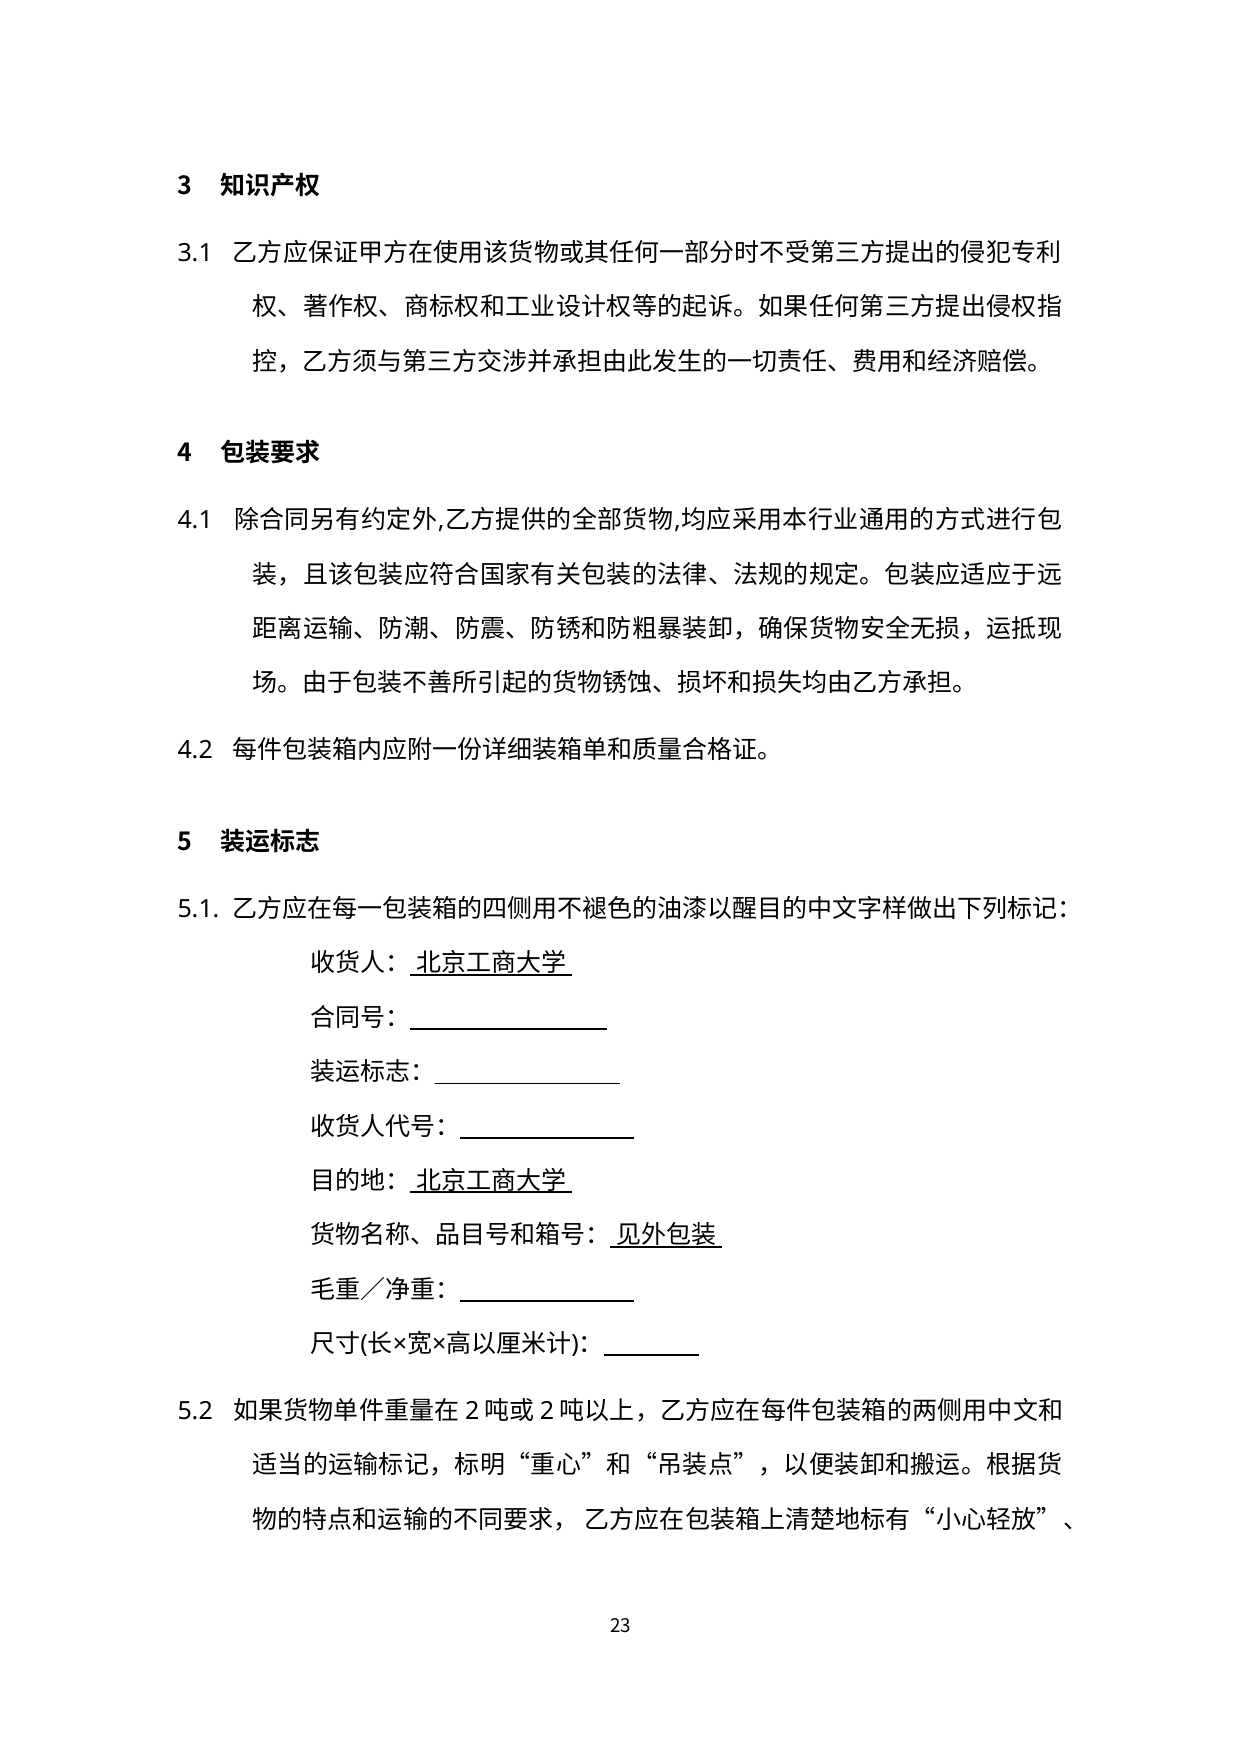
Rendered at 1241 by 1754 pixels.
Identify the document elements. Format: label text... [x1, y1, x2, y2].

text 装运标志： [310, 1052, 1063, 1088]
text 4.2 每件包装箱内应附一份详细装箱单和质量合格证。 [177, 730, 1063, 766]
subtitle 5 装运标志 [177, 822, 1063, 858]
text 4.1 除合同另有约定外,乙方提供的全部货物,均应采用本行业通用的方式进行包装，且该包装应符合国家有关包装的法律、法规的规定。包装应适应于远距离运输、防潮、防震、防锈和防粗暴装卸，确保货物安全无损，运抵现场。由于包装不善所引起的货物锈蚀、损坏和损失均由乙方承担。 [177, 500, 1063, 699]
text 货物名称、品目号和箱号： 见外包装 [310, 1215, 1063, 1251]
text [177, 1390, 1063, 1535]
text 收货人： 北京工商大学 [310, 943, 1063, 979]
text 合同号： [310, 997, 1063, 1033]
text 目的地： 北京工商大学 [310, 1160, 1063, 1197]
text 收货人代号： [310, 1106, 1063, 1142]
text 尺寸(长×宽×高以厘米计)： [310, 1323, 1063, 1360]
subtitle 3 知识产权 [177, 165, 1063, 202]
text 毛重／净重： [310, 1269, 1063, 1305]
subtitle 4 包装要求 [177, 433, 1063, 469]
text 3.1 乙方应保证甲方在使用该货物或其任何一部分时不受第三方提出的侵犯专利权、著作权、商标权和工业设计权等的起诉。如果任何第三方提出侵权指控，乙方须与第三方交涉并承担由此发生的一切责任、费用和经济赔偿。 [177, 232, 1063, 377]
text 5.1. 乙方应在每一包装箱的四侧用不褪色的油漆以醒目的中文字样做出下列标记： [177, 888, 1063, 925]
